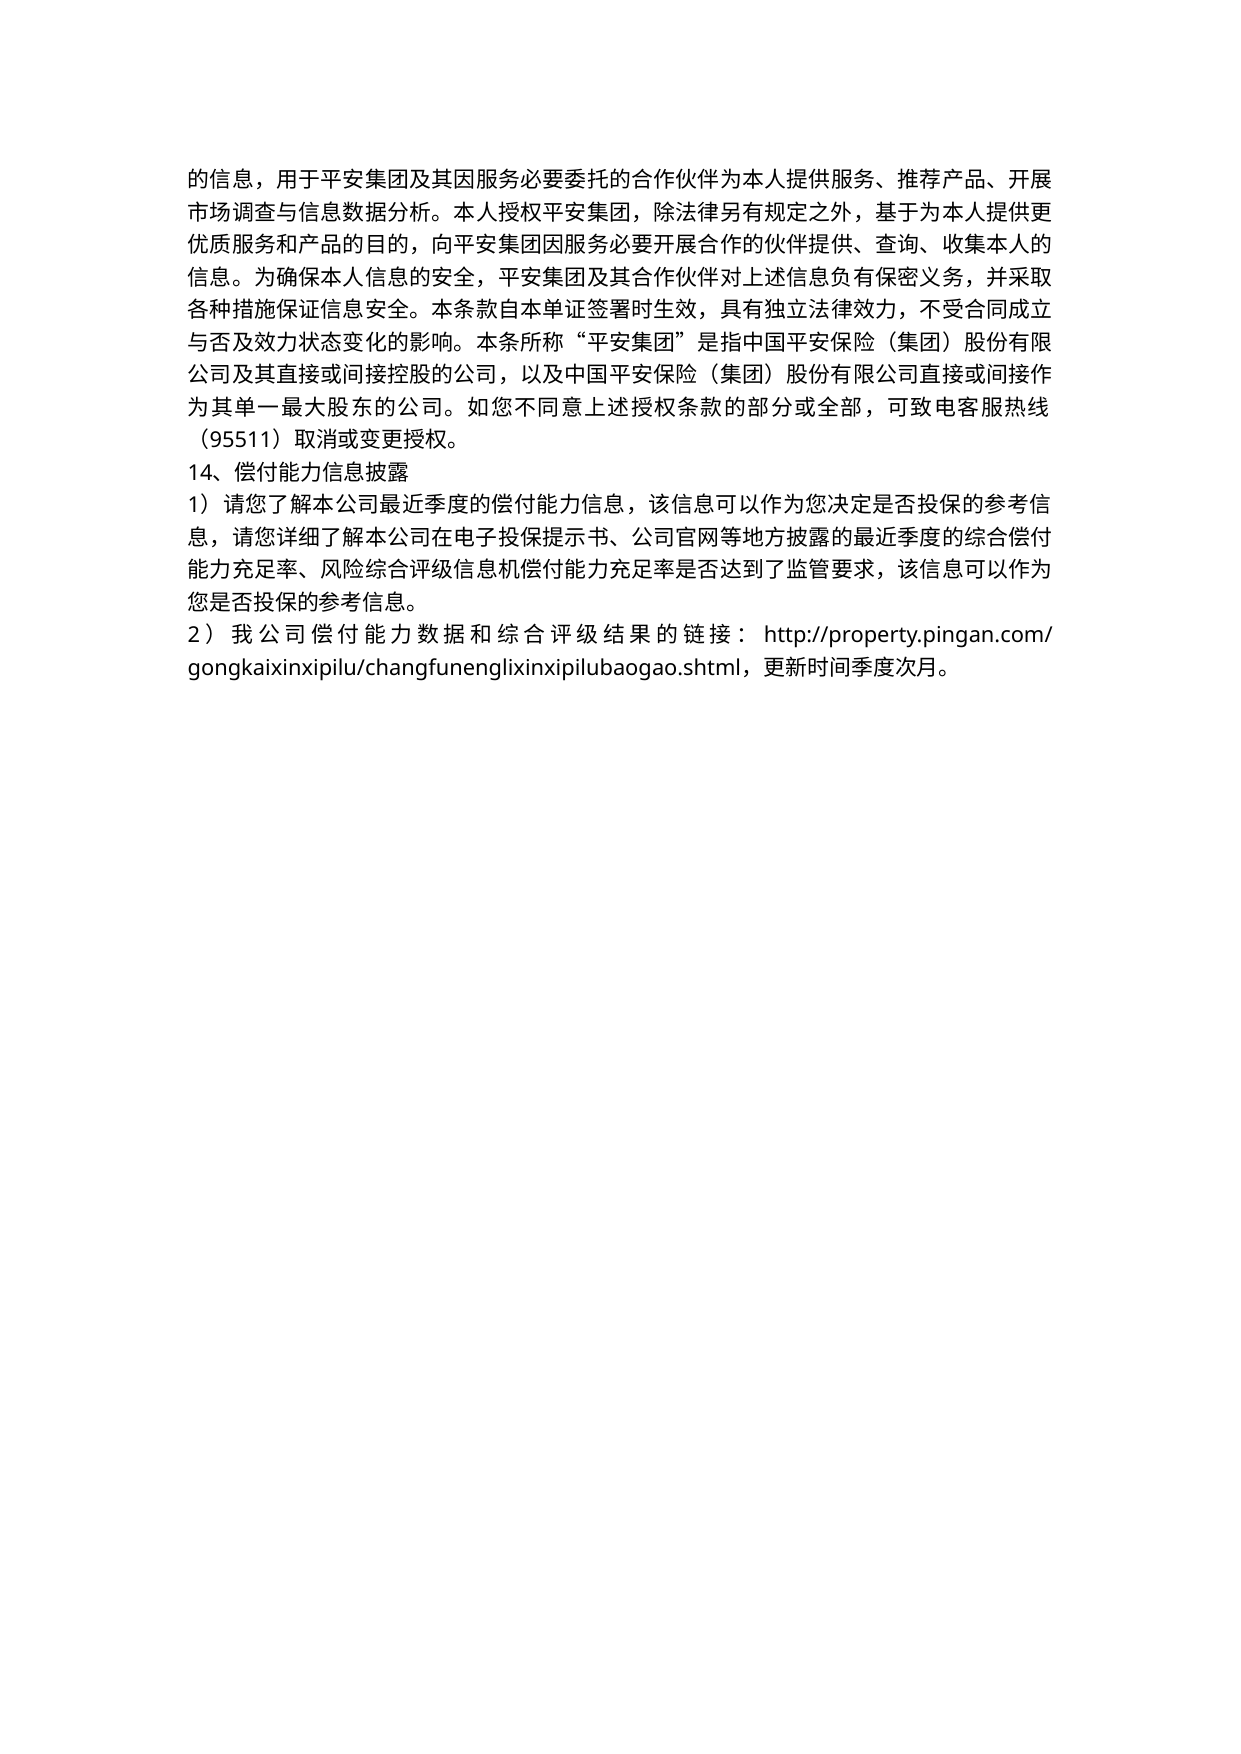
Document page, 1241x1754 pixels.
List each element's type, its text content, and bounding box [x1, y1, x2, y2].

text 14、偿付能力信息披露 [187, 454, 1053, 487]
text 2）我公司偿付能力数据和综合评级结果的链接：http://property.pingan.com/gongkaixinxipilu/changfunenglixinxipilubaogao.shtml，更新时间季度次月。 [187, 617, 1053, 682]
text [187, 162, 1053, 454]
text 1）请您了解本公司最近季度的偿付能力信息，该信息可以作为您决定是否投保的参考信息，请您详细了解本公司在电子投保提示书、公司官网等地方披露的最近季度的综合偿付能力充足率、风险综合评级信息机偿付能力充足率是否达到了监管要求，该信息可以作为您是否投保的参考信息。 [187, 487, 1053, 617]
